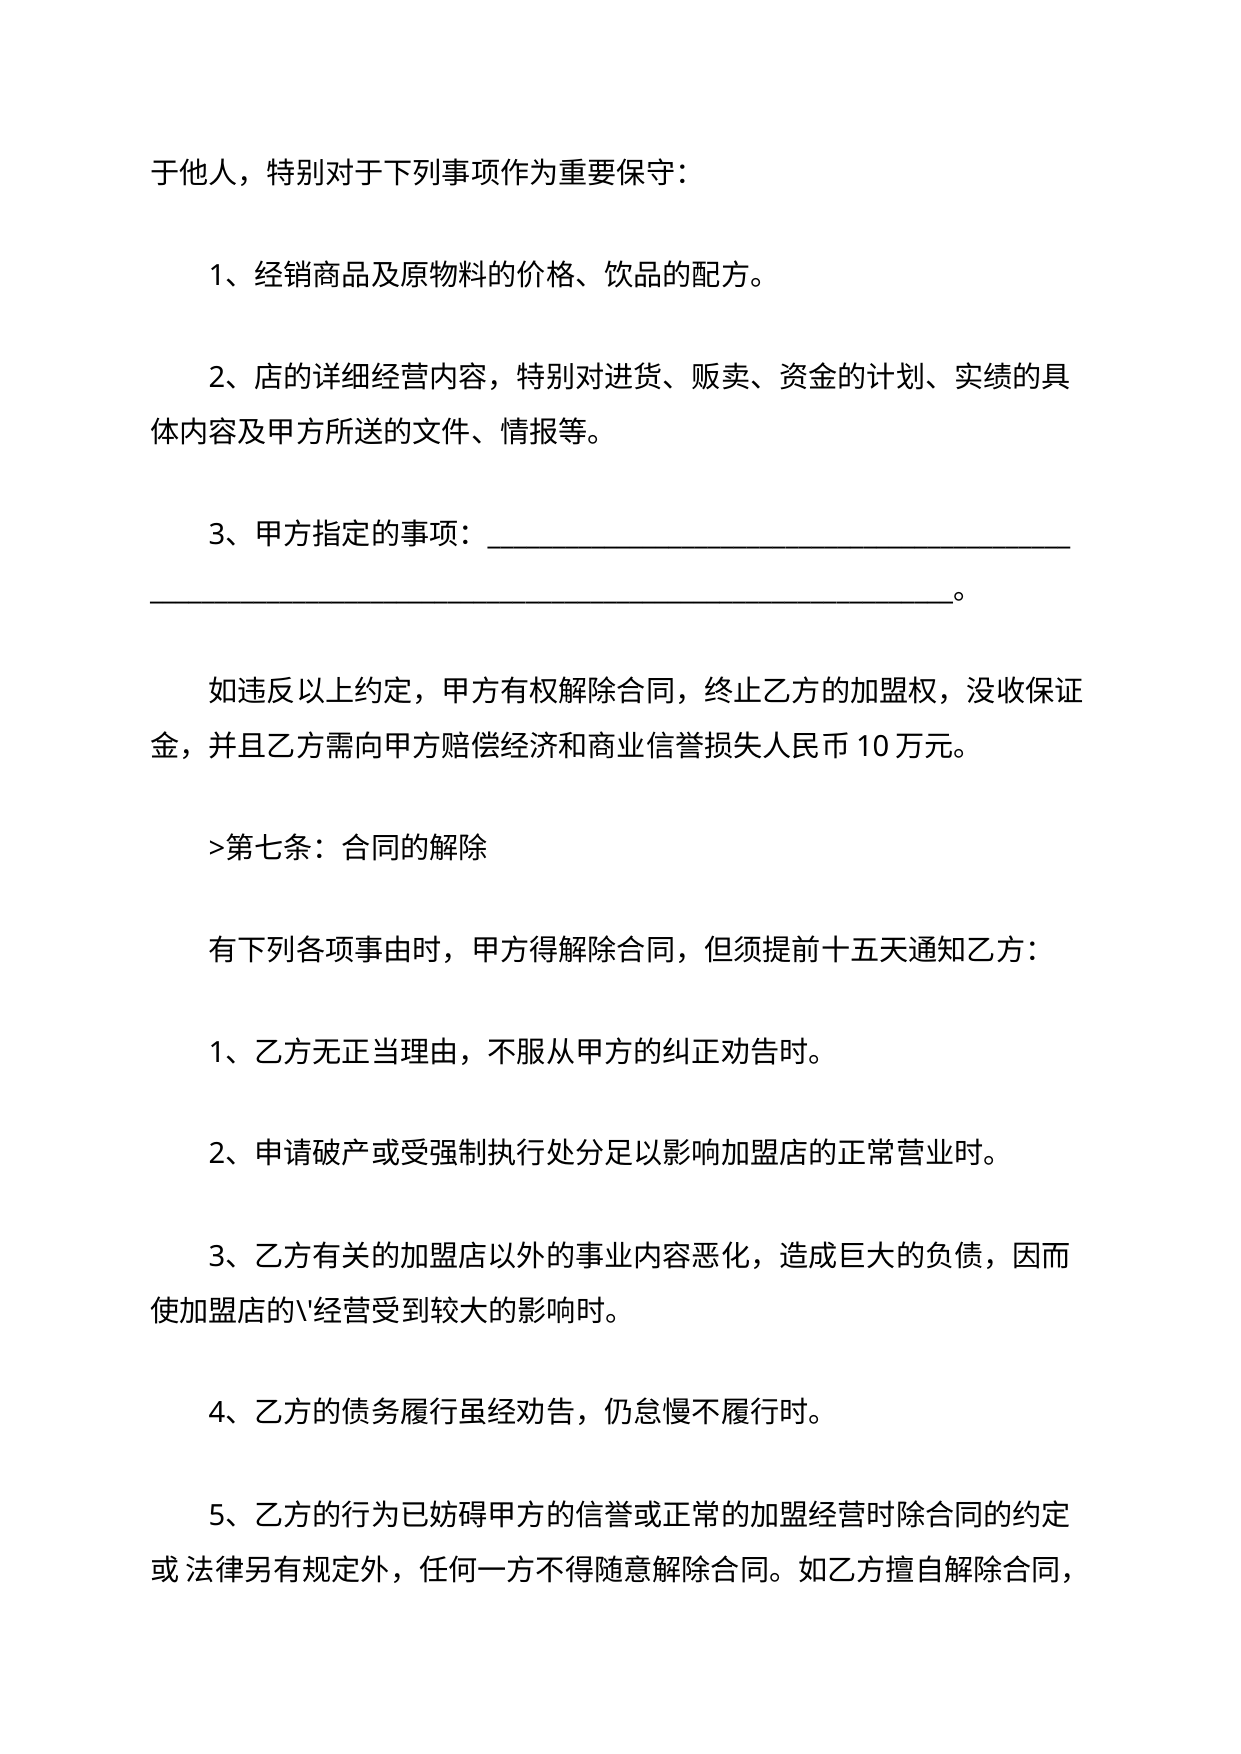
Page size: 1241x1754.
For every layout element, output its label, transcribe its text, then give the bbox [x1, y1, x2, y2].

text 有下列各项事由时，甲方得解除合同，但须提前十五天通知乙方： [150, 926, 1090, 969]
text >第七条：合同的解除 [150, 824, 1090, 867]
text 如违反以上约定，甲方有权解除合同，终止乙方的加盟权，没收保证金，并且乙方需向甲方赔偿经济和商业信誉损失人民币10万元。 [150, 667, 1090, 765]
text 2、店的详细经营内容，特别对进货、贩卖、资金的计划、实绩的具体内容及甲方所送的文件、情报等。 [150, 354, 1090, 451]
text 2、申请破产或受强制执行处分足以影响加盟店的正常营业时。 [150, 1130, 1090, 1172]
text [150, 150, 1090, 192]
text 4、乙方的债务履行虽经劝告，仍怠慢不履行时。 [150, 1389, 1090, 1431]
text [150, 1491, 1090, 1588]
text 3、甲方指定的事项：_____________________________________________ ______________________________________________________________。 [150, 511, 1090, 608]
text 1、乙方无正当理由，不服从甲方的纠正劝告时。 [150, 1028, 1090, 1071]
text 3、乙方有关的加盟店以外的事业内容恶化，造成巨大的负债，因而使加盟店的\'经营受到较大的影响时。 [150, 1232, 1090, 1329]
text 1、经销商品及原物料的价格、饮品的配方。 [150, 252, 1090, 294]
